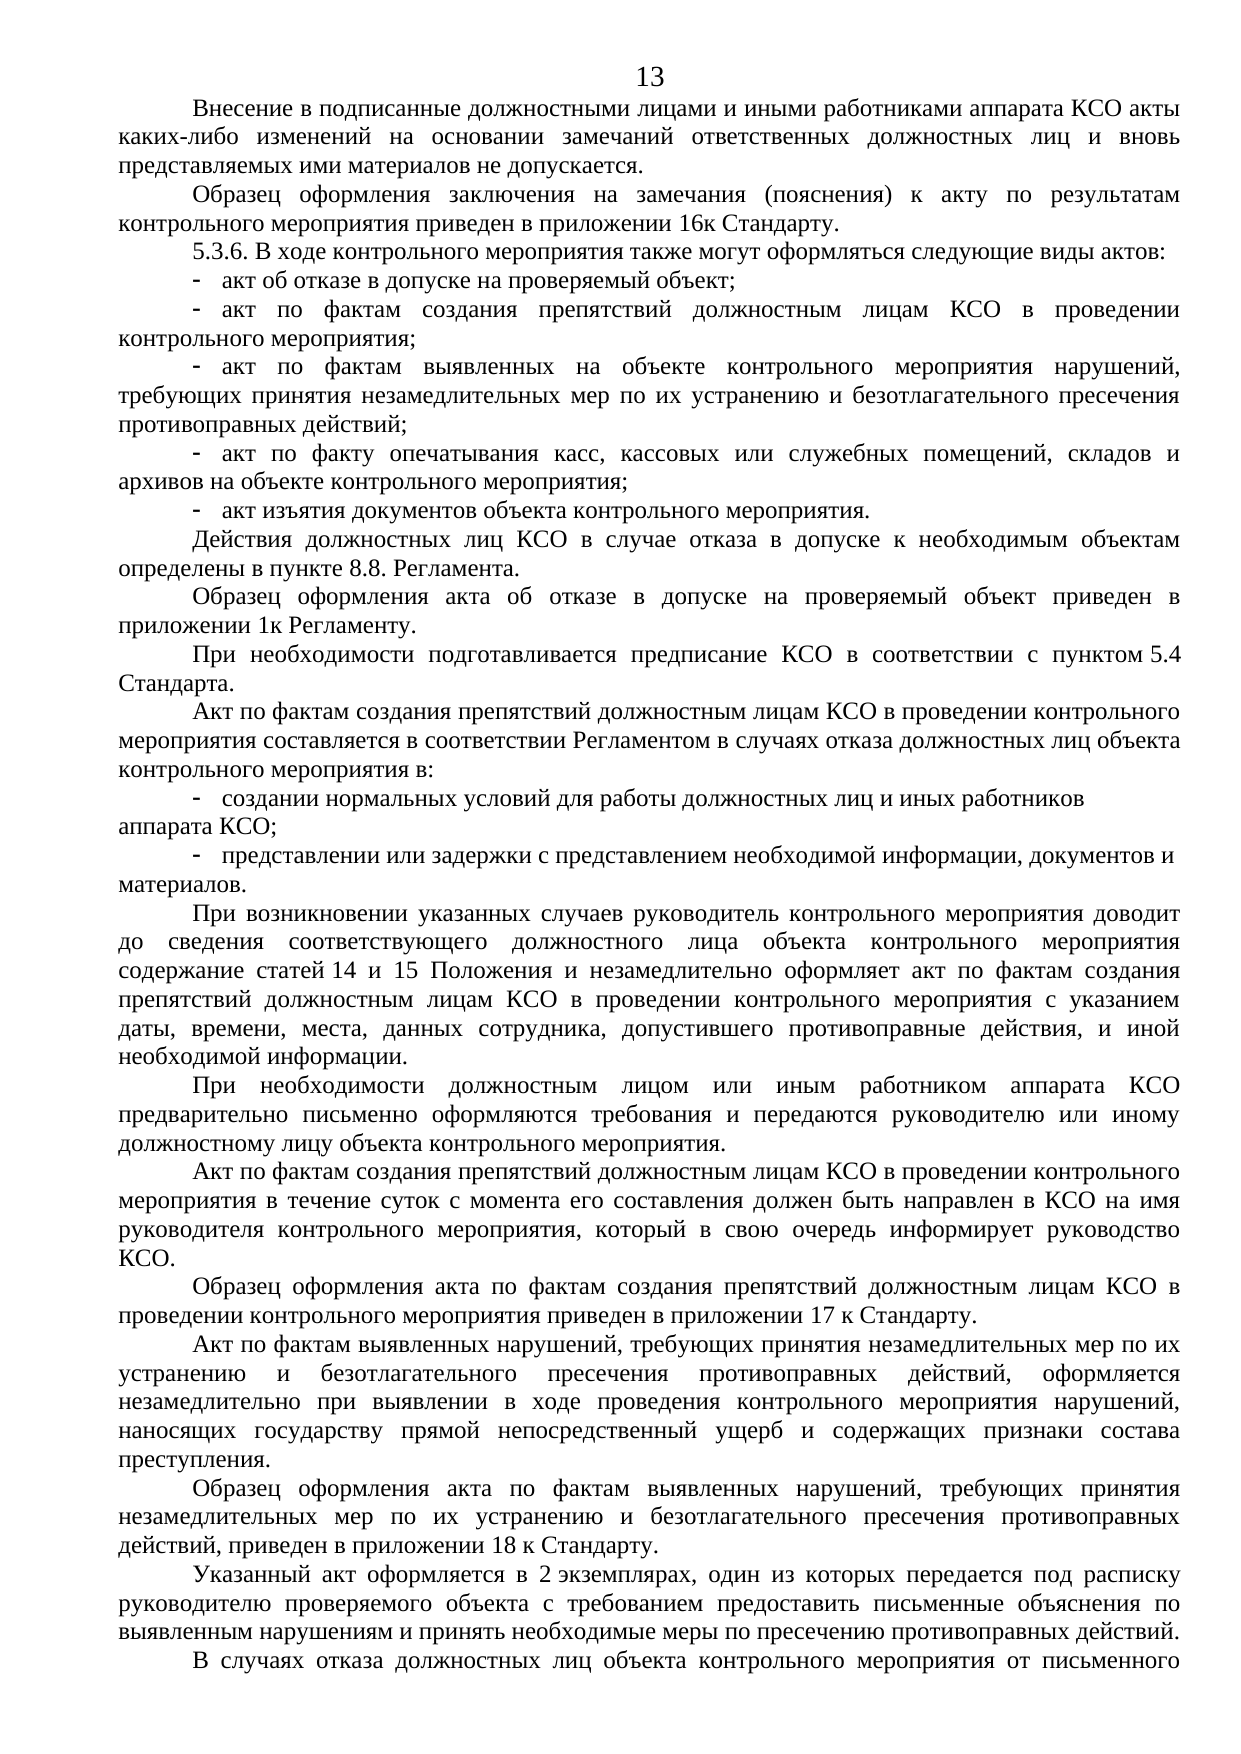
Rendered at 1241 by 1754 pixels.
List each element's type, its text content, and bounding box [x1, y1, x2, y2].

list акт по фактам выявленных на объекте контрольного мероприятия нарушений, требующих принятия незамедлительных мер по их устранению и безотлагательного пресечения противоправных действий; [118, 351, 1181, 438]
list акт по фактам создания препятствий должностным лицам КСО в проведении контрольного мероприятия; [118, 294, 1181, 351]
list акт изъятия документов объекта контрольного мероприятия. [118, 495, 1181, 524]
list создании нормальных условий для работы должностных лиц и иных работников аппарата КСО; [118, 783, 1181, 840]
text При необходимости должностным лицом или иным работником аппарата КСО предварительно письменно оформляются требования и передаются руководителю или иному должностному лицу объекта контрольного мероприятия. [118, 1070, 1181, 1156]
text Образец оформления акта по фактам создания препятствий должностным лицам КСО в проведении контрольного мероприятия приведен в приложении 17 к Стандарту. [118, 1271, 1181, 1329]
text Образец оформления акта по фактам выявленных нарушений, требующих принятия незамедлительных мер по их устранению и безотлагательного пресечения противоправных действий, приведен в приложении 18 к Стандарту. [118, 1473, 1181, 1559]
text Указанный акт оформляется в 2 экземплярах, один из которых передается под расписку руководителю проверяемого объекта с требованием предоставить письменные объяснения по выявленным нарушениям и принять необходимые меры по пресечению противоправных действий. [118, 1559, 1181, 1645]
text Действия должностных лиц КСО в случае отказа в допуске к необходимым объектам определены в пункте 8.8. Регламента. [118, 524, 1181, 581]
text Образец оформления заключения на замечания (пояснения) к акту по результатам контрольного мероприятия приведен в приложении 16к Стандарту. [118, 179, 1181, 236]
text Акт по фактам выявленных нарушений, требующих принятия незамедлительных мер по их устранению и безотлагательного пресечения противоправных действий, оформляется незамедлительно при выявлении в ходе проведения контрольного мероприятия нарушений, наносящих государству прямой непосредственный ущерб и содержащих признаки состава преступления. [118, 1329, 1181, 1473]
text При необходимости подготавливается предписание КСО в соответствии с пунктом 5.4 Стандарта. [118, 639, 1181, 696]
text Акт по фактам создания препятствий должностным лицам КСО в проведении контрольного мероприятия в течение суток с момента его составления должен быть направлен в КСО на имя руководителя контрольного мероприятия, который в свою очередь информирует руководство КСО. [118, 1156, 1181, 1271]
text Акт по фактам создания препятствий должностным лицам КСО в проведении контрольного мероприятия составляется в соответствии Регламентом в случаях отказа должностных лиц объекта контрольного мероприятия в: [118, 696, 1181, 783]
text Внесение в подписанные должностными лицами и иными работниками аппарата КСО акты каких-либо изменений на основании замечаний ответственных должностных лиц и вновь представляемых ими материалов не допускается. [118, 93, 1181, 179]
list акт по факту опечатывания касс, кассовых или служебных помещений, складов и архивов на объекте контрольного мероприятия; [118, 438, 1181, 495]
text 5.3.6. В ходе контрольного мероприятия также могут оформляться следующие виды актов: [118, 236, 1181, 265]
list представлении или задержки с представлением необходимой информации, документов и материалов. [118, 840, 1181, 898]
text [118, 1645, 1181, 1674]
text При возникновении указанных случаев руководитель контрольного мероприятия доводит до сведения соответствующего должностного лица объекта контрольного мероприятия содержание статей 14 и 15 Положения и незамедлительно оформляет акт по фактам создания препятствий должностным лицам КСО в проведении контрольного мероприятия с указанием даты, времени, места, данных сотрудника, допустившего противоправные действия, и иной необходимой информации. [118, 898, 1181, 1070]
list акт об отказе в допуске на проверяемый объект; [118, 265, 1181, 294]
text Образец оформления акта об отказе в допуске на проверяемый объект приведен в приложении 1к Регламенту. [118, 581, 1181, 639]
